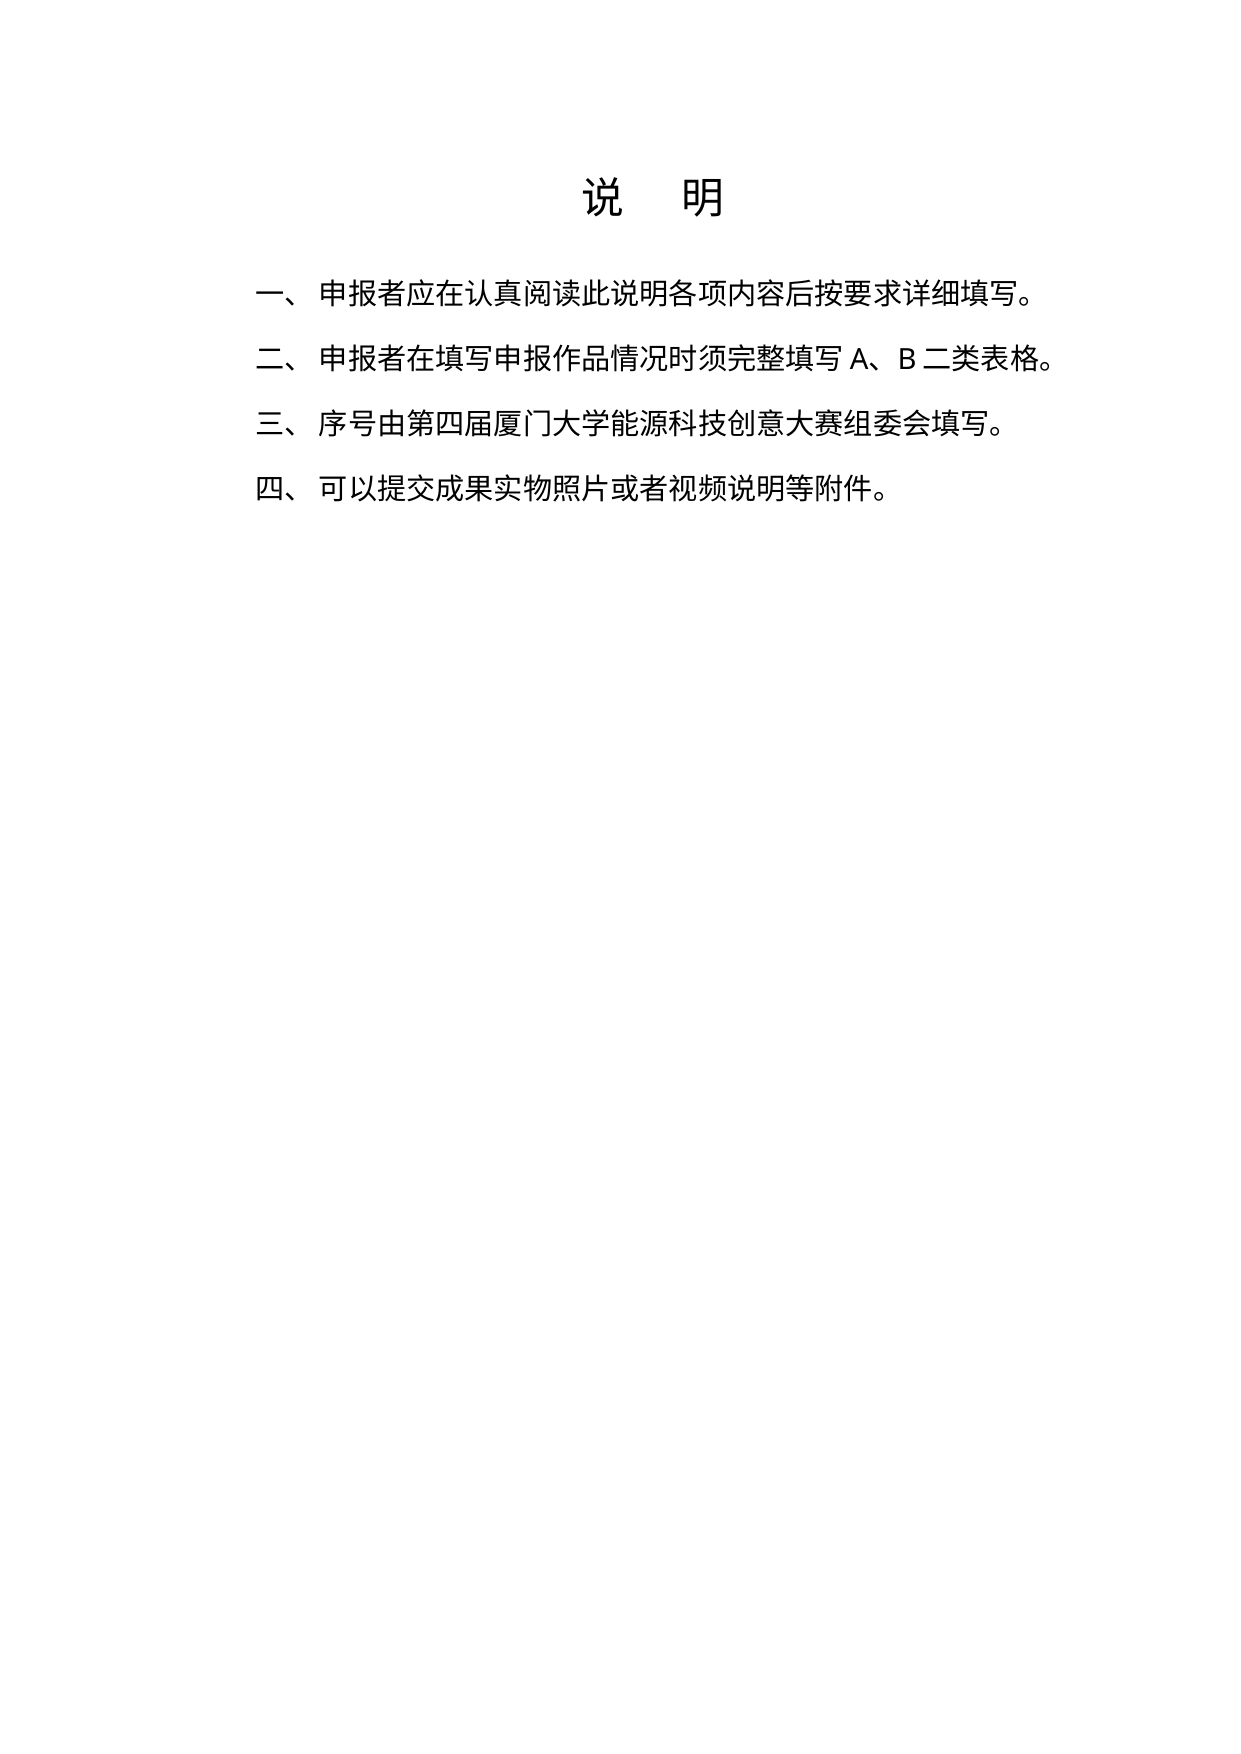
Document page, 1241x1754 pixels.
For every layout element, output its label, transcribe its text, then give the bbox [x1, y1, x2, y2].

text 说 明 [187, 162, 1053, 227]
list 申报者在填写申报作品情况时须完整填写A、B二类表格。 [255, 324, 1053, 389]
list 可以提交成果实物照片或者视频说明等附件。 [255, 454, 1053, 519]
list 申报者应在认真阅读此说明各项内容后按要求详细填写。 [255, 259, 1053, 324]
list 序号由第四届厦门大学能源科技创意大赛组委会填写。 [255, 389, 1053, 454]
